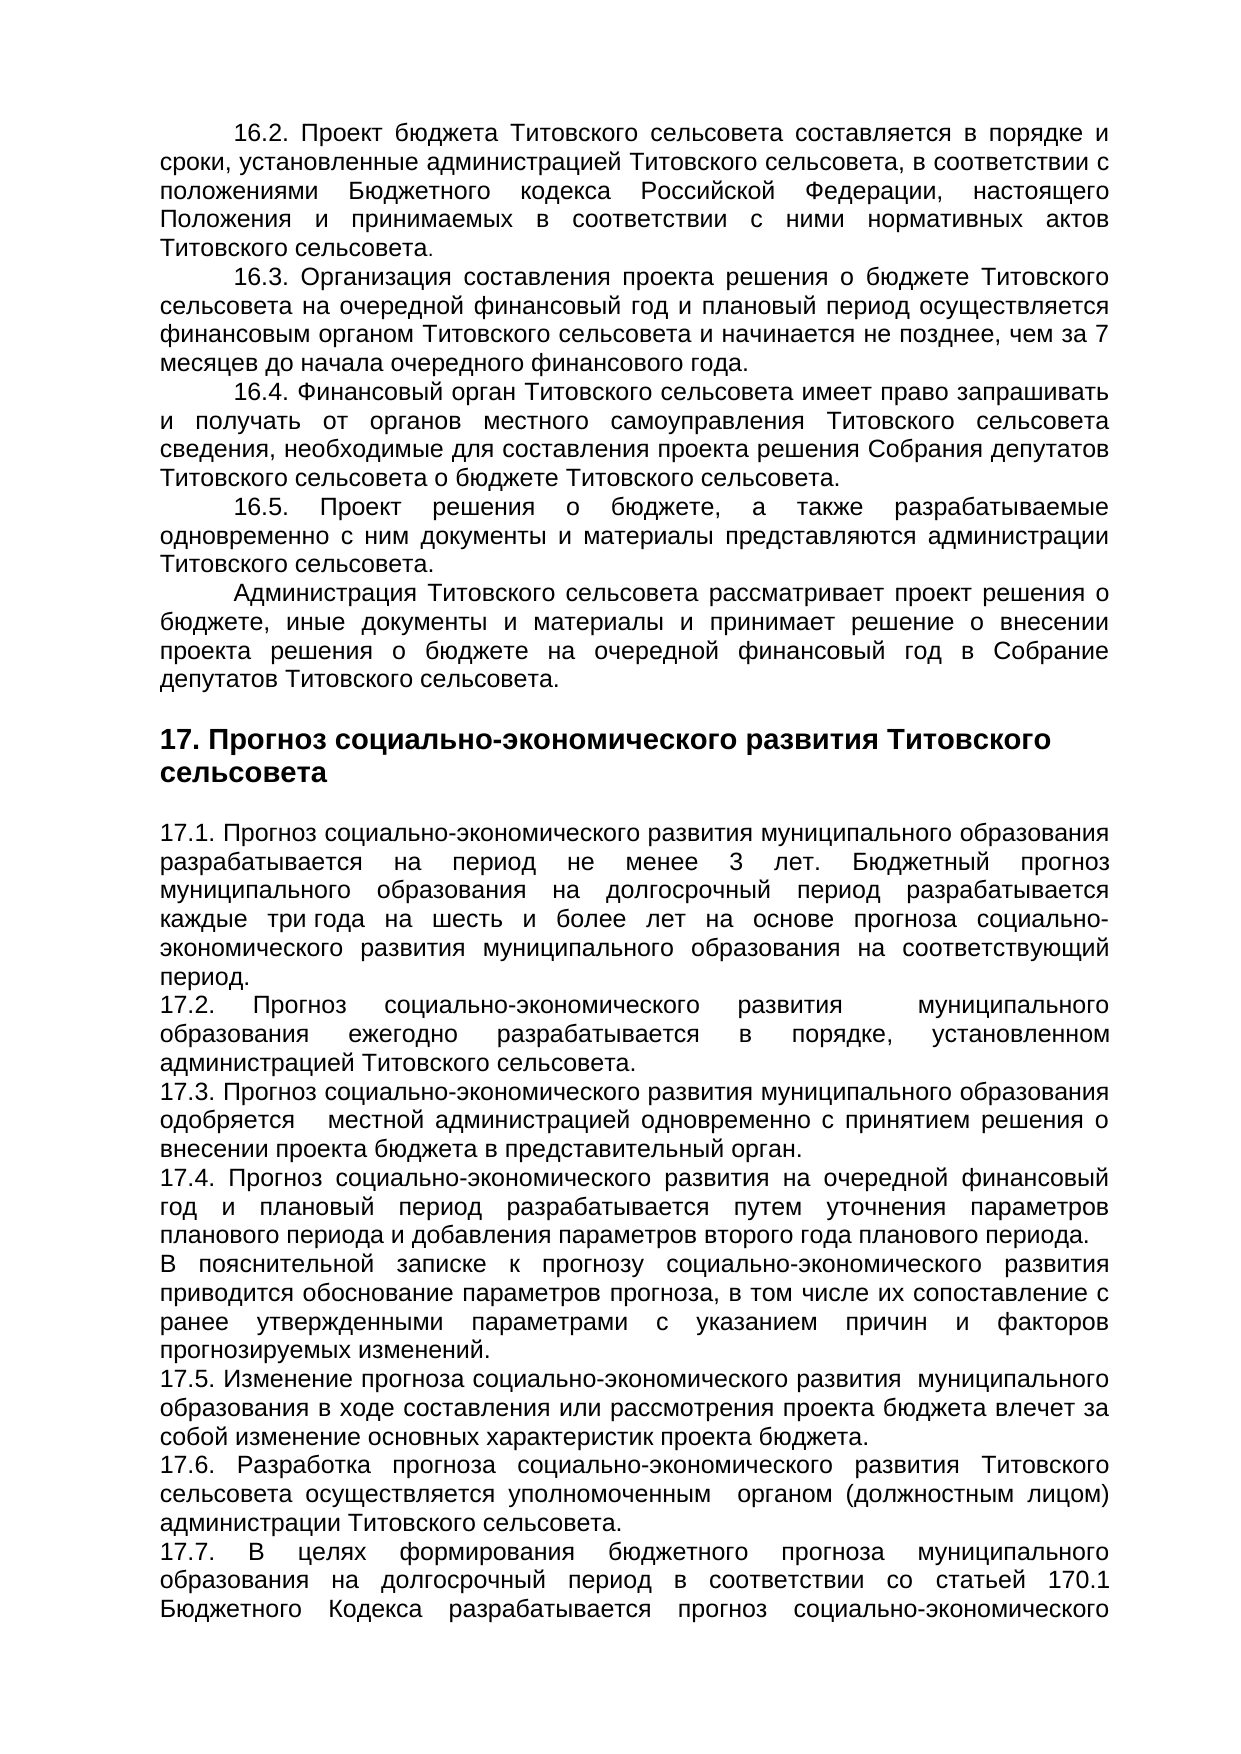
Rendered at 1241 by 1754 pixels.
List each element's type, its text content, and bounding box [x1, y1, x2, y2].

text 17.1. Прогноз социально-экономического развития муниципального образования разрабатывается на период не менее 3 лет. Бюджетный прогноз муниципального образования на долгосрочный период разрабатывается каждые три года на шесть и более лет на основе прогноза социально-экономического развития муниципального образования на соответствующий период. [159, 818, 1110, 990]
text Администрация Титовского сельсовета рассматривает проект решения о бюджете, иные документы и материалы и принимает решение о внесении проекта решения о бюджете на очередной финансовый год в Собрание депутатов Титовского сельсовета. [159, 578, 1110, 693]
text 17.2. Прогноз социально-экономического развития муниципального образования ежегодно разрабатывается в порядке, установленном администрацией Титовского сельсовета. [159, 990, 1110, 1076]
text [159, 1536, 1110, 1623]
text 16.3. Организация составления проекта решения о бюджете Титовского сельсовета на очередной финансовый год и плановый период осуществляется финансовым органом Титовского сельсовета и начинается не позднее, чем за 7 месяцев до начала очередного финансового года. [159, 262, 1110, 377]
text 17.5. Изменение прогноза социально-экономического развития муниципального образования в ходе составления или рассмотрения проекта бюджета влечет за собой изменение основных характеристик проекта бюджета. [159, 1364, 1110, 1450]
text 17. Прогноз социально-экономического развития Титовского сельсовета [159, 722, 1110, 789]
text 16.5. Проект решения о бюджете, а также разрабатываемые одновременно с ним документы и материалы представляются администрации Титовского сельсовета. [159, 492, 1110, 578]
text 17.6. Разработка прогноза социально-экономического развития Титовского сельсовета осуществляется уполномоченным органом (должностным лицом) администрации Титовского сельсовета. [159, 1450, 1110, 1536]
text 17.4. Прогноз социально-экономического развития на очередной финансовый год и плановый период разрабатывается путем уточнения параметров планового периода и добавления параметров второго года планового периода. [159, 1163, 1110, 1249]
text 16.4. Финансовый орган Титовского сельсовета имеет право запрашивать и получать от органов местного самоуправления Титовского сельсовета сведения, необходимые для составления проекта решения Собрания депутатов Титовского сельсовета о бюджете Титовского сельсовета. [159, 377, 1110, 492]
text 16.2. Проект бюджета Титовского сельсовета составляется в порядке и сроки, установленные администрацией Титовского сельсовета, в соответствии с положениями Бюджетного кодекса Российской Федерации, настоящего Положения и принимаемых в соответствии с ними нормативных актов Титовского сельсовета. [159, 118, 1110, 262]
text 17.3. Прогноз социально-экономического развития муниципального образования одобряется местной администрацией одновременно с принятием решения о внесении проекта бюджета в представительный орган. [159, 1076, 1110, 1163]
text В пояснительной записке к прогнозу социально-экономического развития приводится обоснование параметров прогноза, в том числе их сопоставление с ранее утвержденными параметрами с указанием причин и факторов прогнозируемых изменений. [159, 1249, 1110, 1364]
